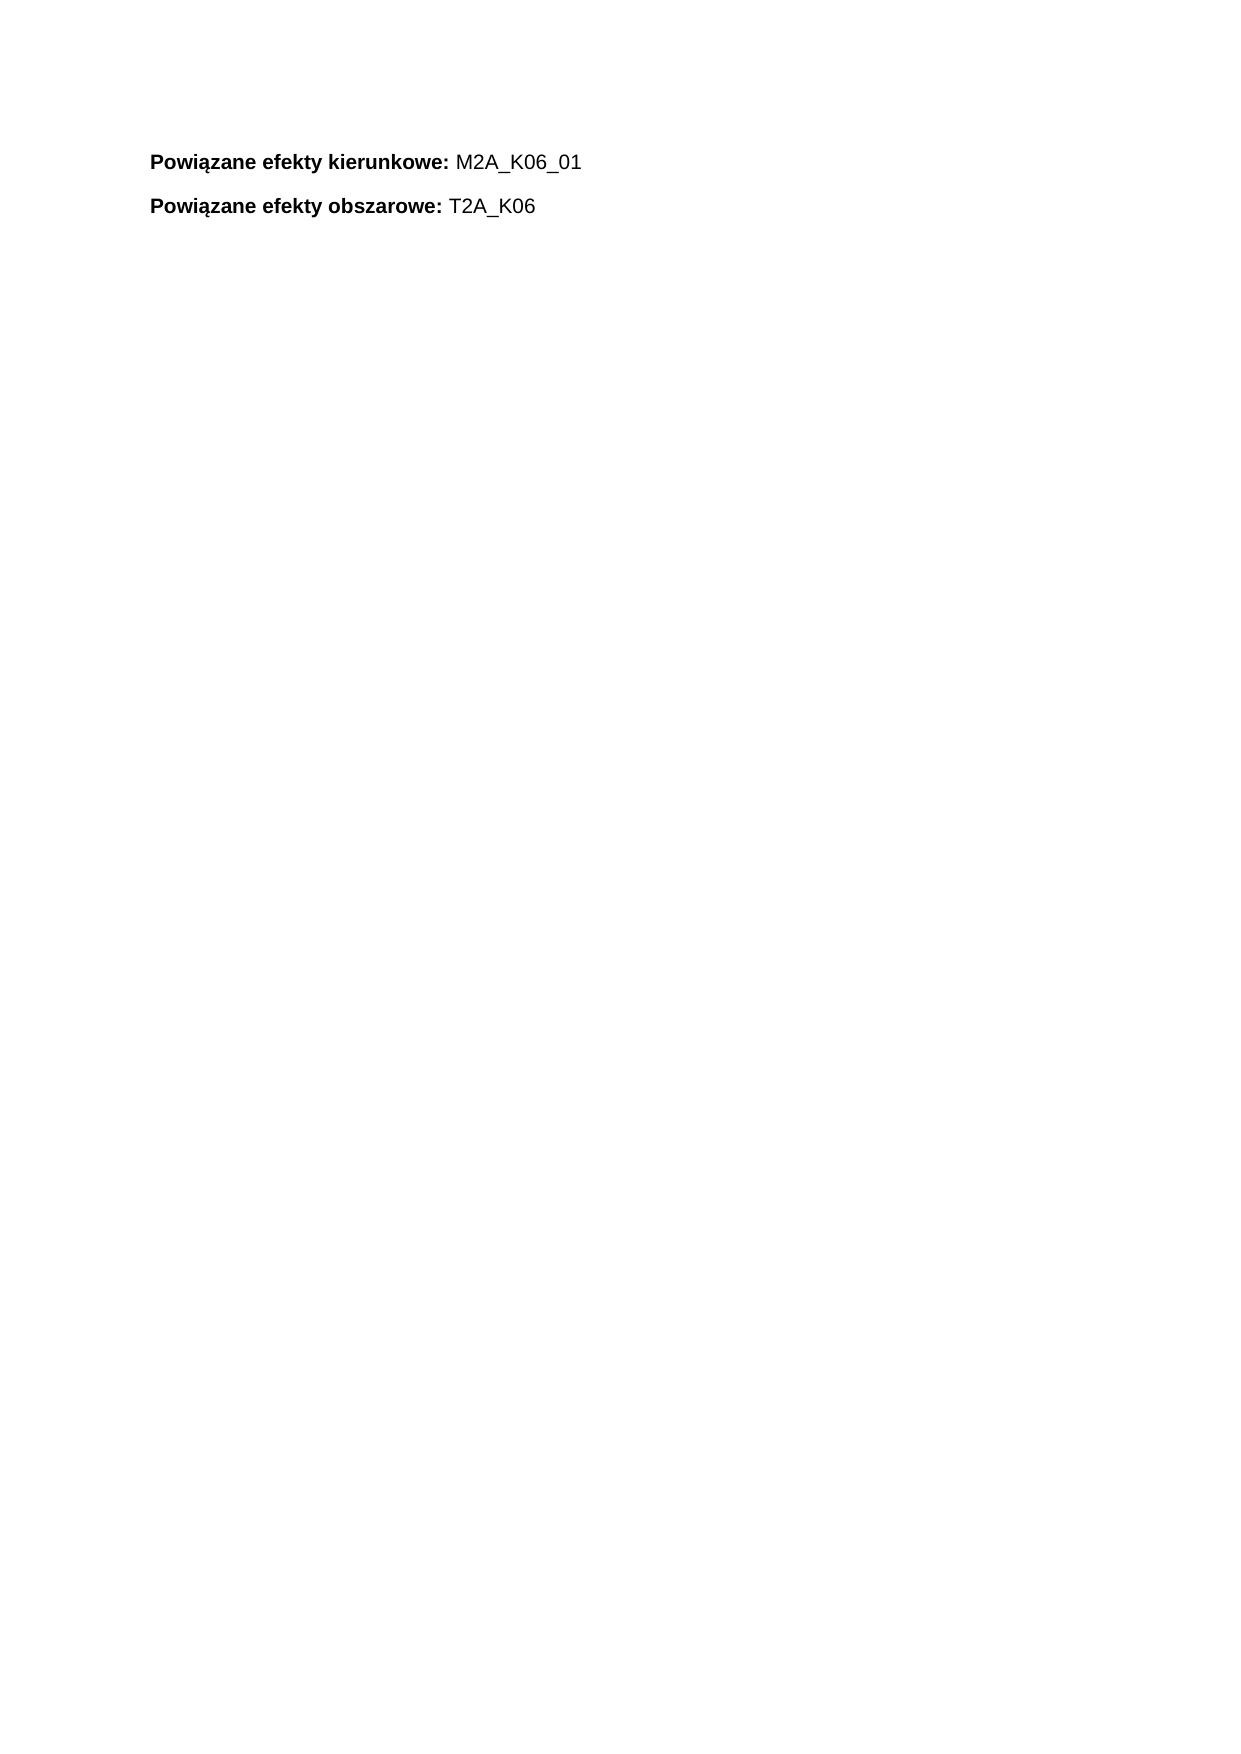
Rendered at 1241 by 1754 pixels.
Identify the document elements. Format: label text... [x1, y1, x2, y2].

text Powiązane efekty kierunkowe: M2A_K06_01 [150, 150, 1090, 174]
text Powiązane efekty obszarowe: T2A_K06 [150, 194, 1090, 218]
